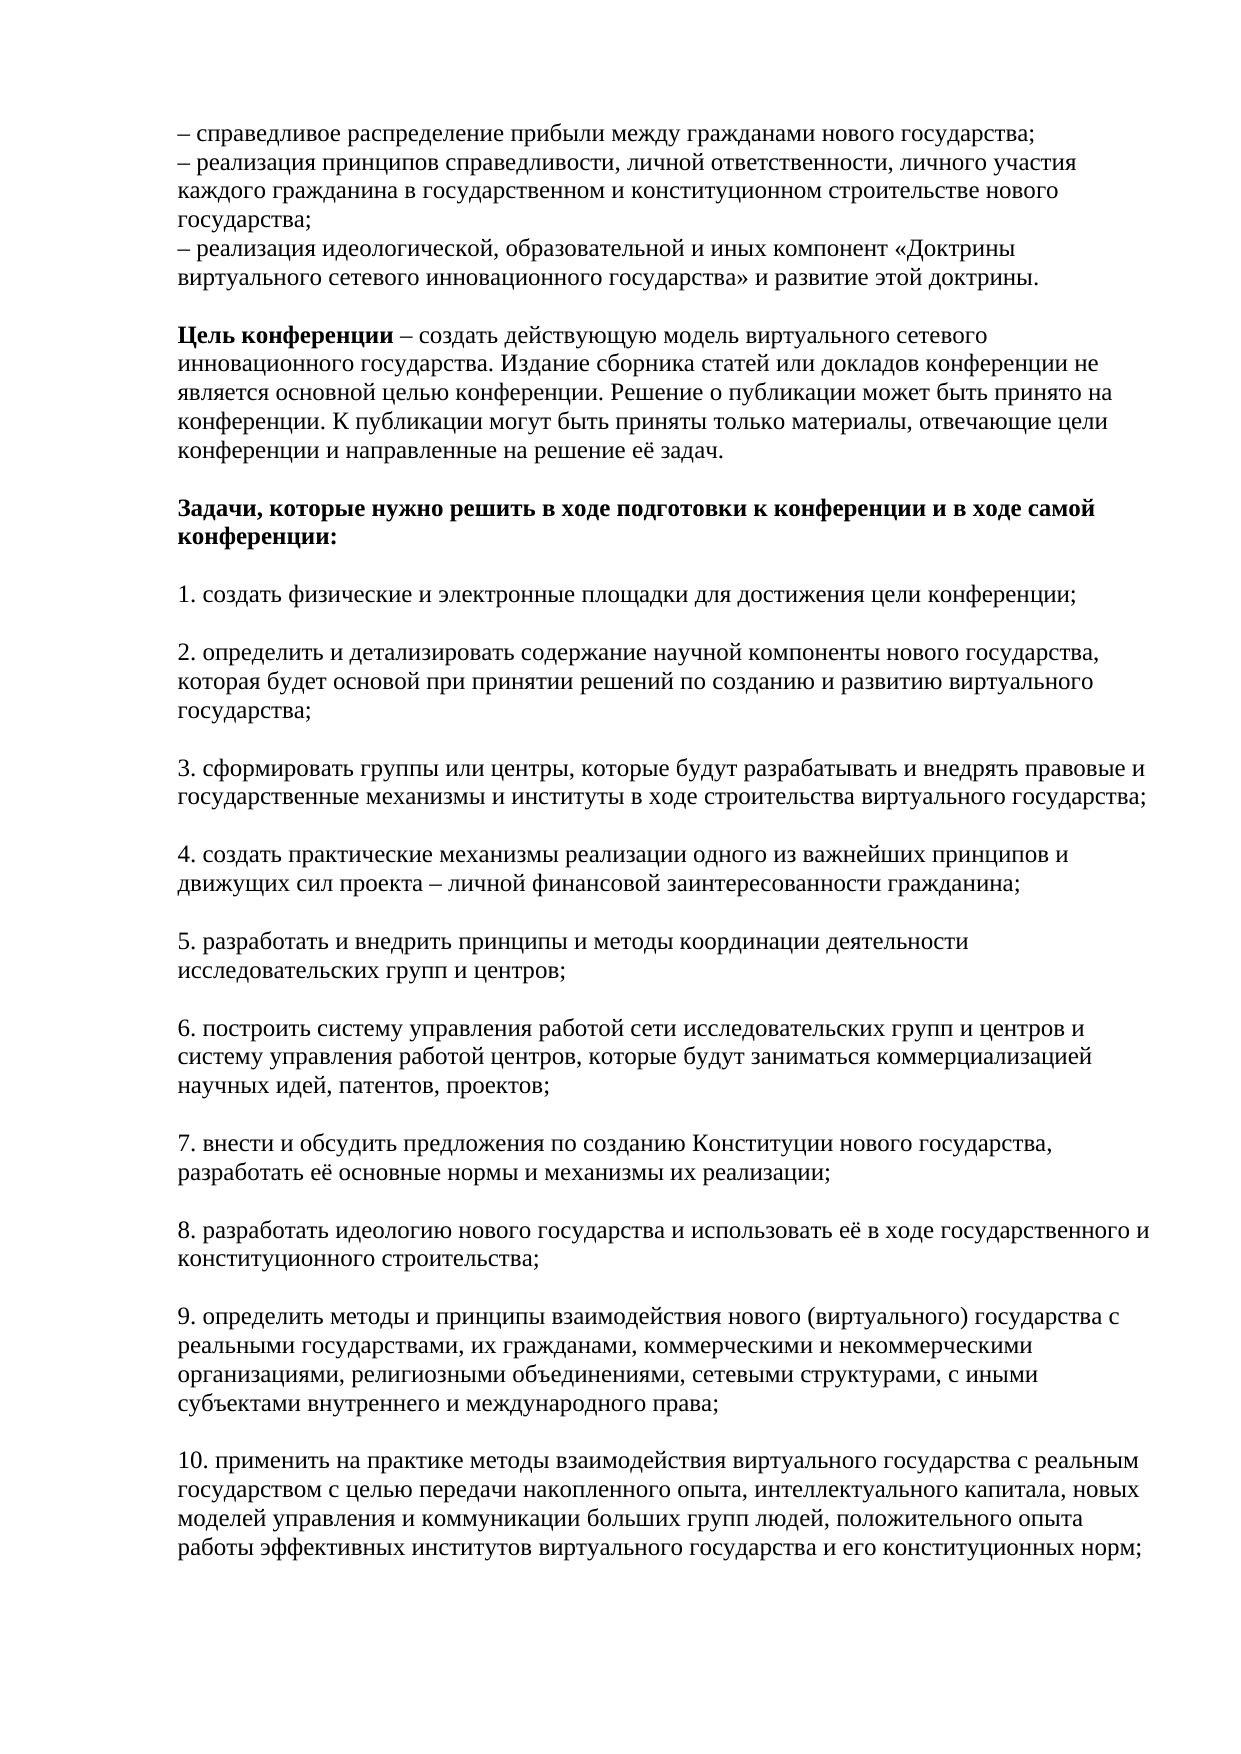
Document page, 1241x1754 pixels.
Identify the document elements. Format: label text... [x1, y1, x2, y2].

text 5. разработать и внедрить принципы и методы координации деятельности исследовательских групп и центров; [177, 926, 1152, 983]
text Задачи, которые нужно решить в ходе подготовки к конференции и в ходе самой конференции: [177, 493, 1152, 550]
text 3. сформировать группы или центры, которые будут разрабатывать и внедрять правовые и государственные механизмы и институты в ходе строительства виртуального государства; [177, 753, 1152, 810]
text 4. создать практические механизмы реализации одного из важнейших принципов и движущих сил проекта – личной финансовой заинтересованности гражданина; [177, 839, 1152, 897]
text Цель конференции – создать действующую модель виртуального сетевого инновационного государства. Издание сборника статей или докладов конференции не является основной целью конференции. Решение о публикации может быть принято на конференции. К публикации могут быть приняты только материалы, отвечающие цели конференции и направленные на решение её задач. [177, 320, 1152, 463]
text 6. построить систему управления работой сети исследовательских групп и центров и систему управления работой центров, которые будут заниматься коммерциализацией научных идей, патентов, проектов; [177, 1013, 1152, 1099]
text 7. внести и обсудить предложения по созданию Конституции нового государства, разработать её основные нормы и механизмы их реализации; [177, 1128, 1152, 1186]
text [177, 118, 1152, 291]
text 8. разработать идеологию нового государства и использовать её в ходе государственного и конституционного строительства; [177, 1215, 1152, 1272]
text 1. создать физические и электронные площадки для достижения цели конференции; [177, 579, 1152, 608]
text 9. определить методы и принципы взаимодействия нового (виртуального) государства с реальными государствами, их гражданами, коммерческими и некоммерческими организациями, религиозными объединениями, сетевыми структурами, с иными субъектами внутреннего и международного права; [177, 1301, 1152, 1416]
text 10. применить на практике методы взаимодействия виртуального государства с реальным государством с целью передачи накопленного опыта, интеллектуального капитала, новых моделей управления и коммуникации больших групп людей, положительного опыта работы эффективных институтов виртуального государства и его конституционных норм; [177, 1446, 1152, 1561]
text 2. определить и детализировать содержание научной компоненты нового государства, которая будет основой при принятии решений по созданию и развитию виртуального государства; [177, 637, 1152, 723]
